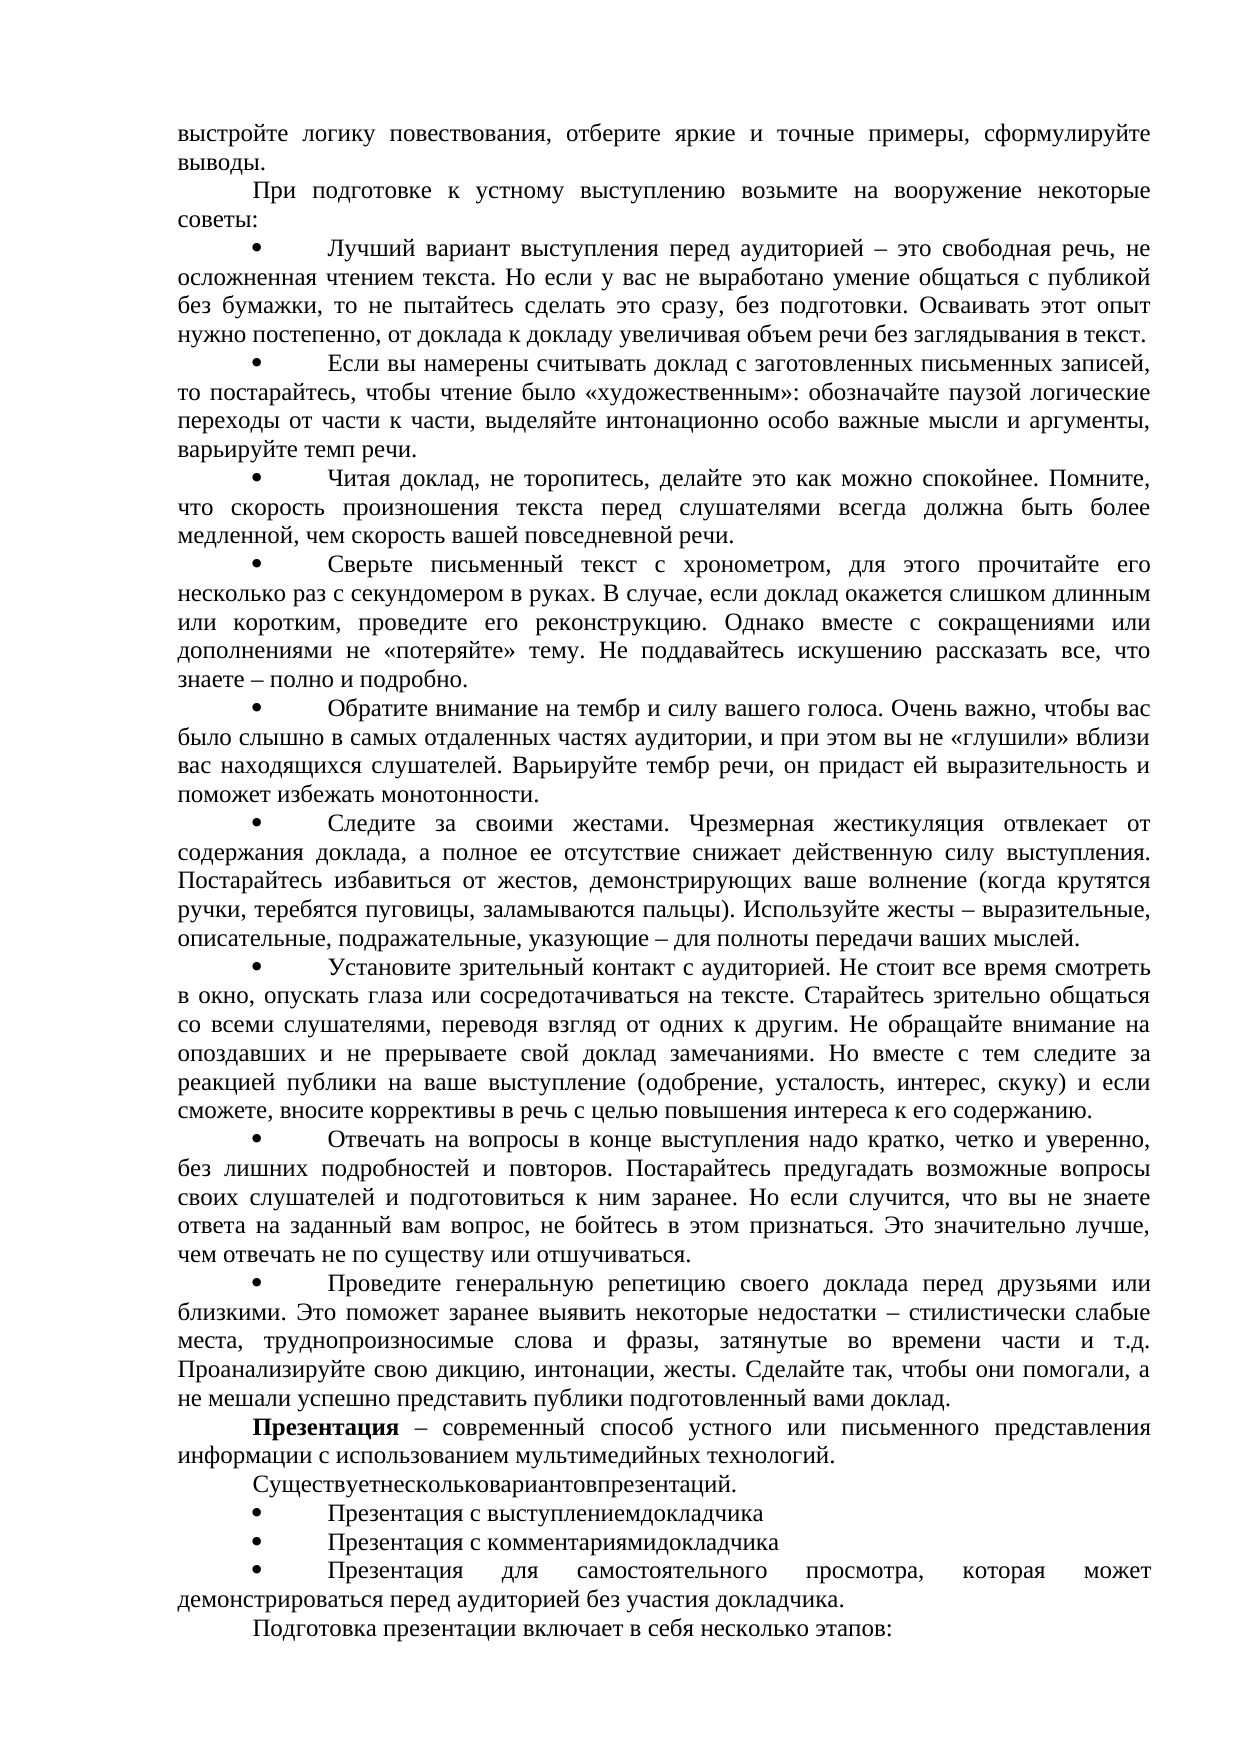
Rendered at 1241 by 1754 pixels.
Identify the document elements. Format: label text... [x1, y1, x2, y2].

list Установите зрительный контакт с аудиторией. Не стоит все время смотреть в окно, опускать глаза или сосредотачиваться на тексте. Старайтесь зрительно общаться со всеми слушателями, переводя взгляд от одних к другим. Не обращайте внимание на опоздавших и не прерываете свой доклад замечаниями. Но вместе с тем следите за реакцией публики на ваше выступление (одобрение, усталость, интерес, скуку) и если сможете, вносите коррективы в речь с целью повышения интереса к его содержанию. [177, 952, 1152, 1124]
list Проведите генеральную репетицию своего доклада перед друзьями или близкими. Это поможет заранее выявить некоторые недостатки – стилистически слабые места, труднопроизносимые слова и фразы, затянутые во времени части и т.д. Проанализируйте свою дикцию, интонации, жесты. Сделайте так, чтобы они помогали, а не мешали успешно представить публики подготовленный вами доклад. [177, 1268, 1152, 1412]
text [177, 118, 1152, 176]
text Презентация – современный способ устного или письменного представления информации с использованием мультимедийных технологий. [177, 1412, 1152, 1469]
list Отвечать на вопросы в конце выступления надо кратко, четко и уверенно, без лишних подробностей и повторов. Постарайтесь предугадать возможные вопросы своих слушателей и подготовиться к ним заранее. Но если случится, что вы не знаете ответа на заданный вам вопрос, не бойтесь в этом признаться. Это значительно лучше, чем отвечать не по существу или отшучиваться. [177, 1124, 1152, 1268]
text Существуетнескольковариантовпрезентаций. [177, 1469, 1152, 1498]
text Подготовка презентации включает в себя несколько этапов: [177, 1613, 1152, 1642]
list Презентация с выступлениемдокладчика [177, 1498, 1152, 1527]
list Сверьте письменный текст с хронометром, для этого прочитайте его несколько раз с секундомером в руках. В случае, если доклад окажется слишком длинным или коротким, проведите его реконструкцию. Однако вместе с сокращениями или дополнениями не «потеряйте» тему. Не поддавайтесь искушению рассказать все, что знаете – полно и подробно. [177, 549, 1152, 693]
list Обратите внимание на тембр и силу вашего голоса. Очень важно, чтобы вас было слышно в самых отдаленных частях аудитории, и при этом вы не «глушили» вблизи вас находящихся слушателей. Варьируйте тембр речи, он придаст ей выразительность и поможет избежать монотонности. [177, 693, 1152, 808]
list Презентация для самостоятельного просмотра, которая может демонстрироваться перед аудиторией без участия докладчика. [177, 1556, 1152, 1613]
list Лучший вариант выступления перед аудиторией – это свободная речь, не осложненная чтением текста. Но если у вас не выработано умение общаться с публикой без бумажки, то не пытайтесь сделать это сразу, без подготовки. Осваивать этот опыт нужно постепенно, от доклада к докладу увеличивая объем речи без заглядывания в текст. [177, 233, 1152, 348]
list Презентация с комментариямидокладчика [177, 1527, 1152, 1556]
list Следите за своими жестами. Чрезмерная жестикуляция отвлекает от содержания доклада, а полное ее отсутствие снижает действенную силу выступления. Постарайтесь избавиться от жестов, демонстрирующих ваше волнение (когда крутятся ручки, теребятся пуговицы, заламываются пальцы). Используйте жесты – выразительные, описательные, подражательные, указующие – для полноты передачи ваших мыслей. [177, 808, 1152, 952]
text При подготовке к устному выступлению возьмите на вооружение некоторые советы: [177, 176, 1152, 233]
list Если вы намерены считывать доклад с заготовленных письменных записей, то постарайтесь, чтобы чтение было «художественным»: обозначайте паузой логические переходы от части к части, выделяйте интонационно особо важные мысли и аргументы, варьируйте темп речи. [177, 348, 1152, 463]
list Читая доклад, не торопитесь, делайте это как можно спокойнее. Помните, что скорость произношения текста перед слушателями всегда должна быть более медленной, чем скорость вашей повседневной речи. [177, 463, 1152, 549]
